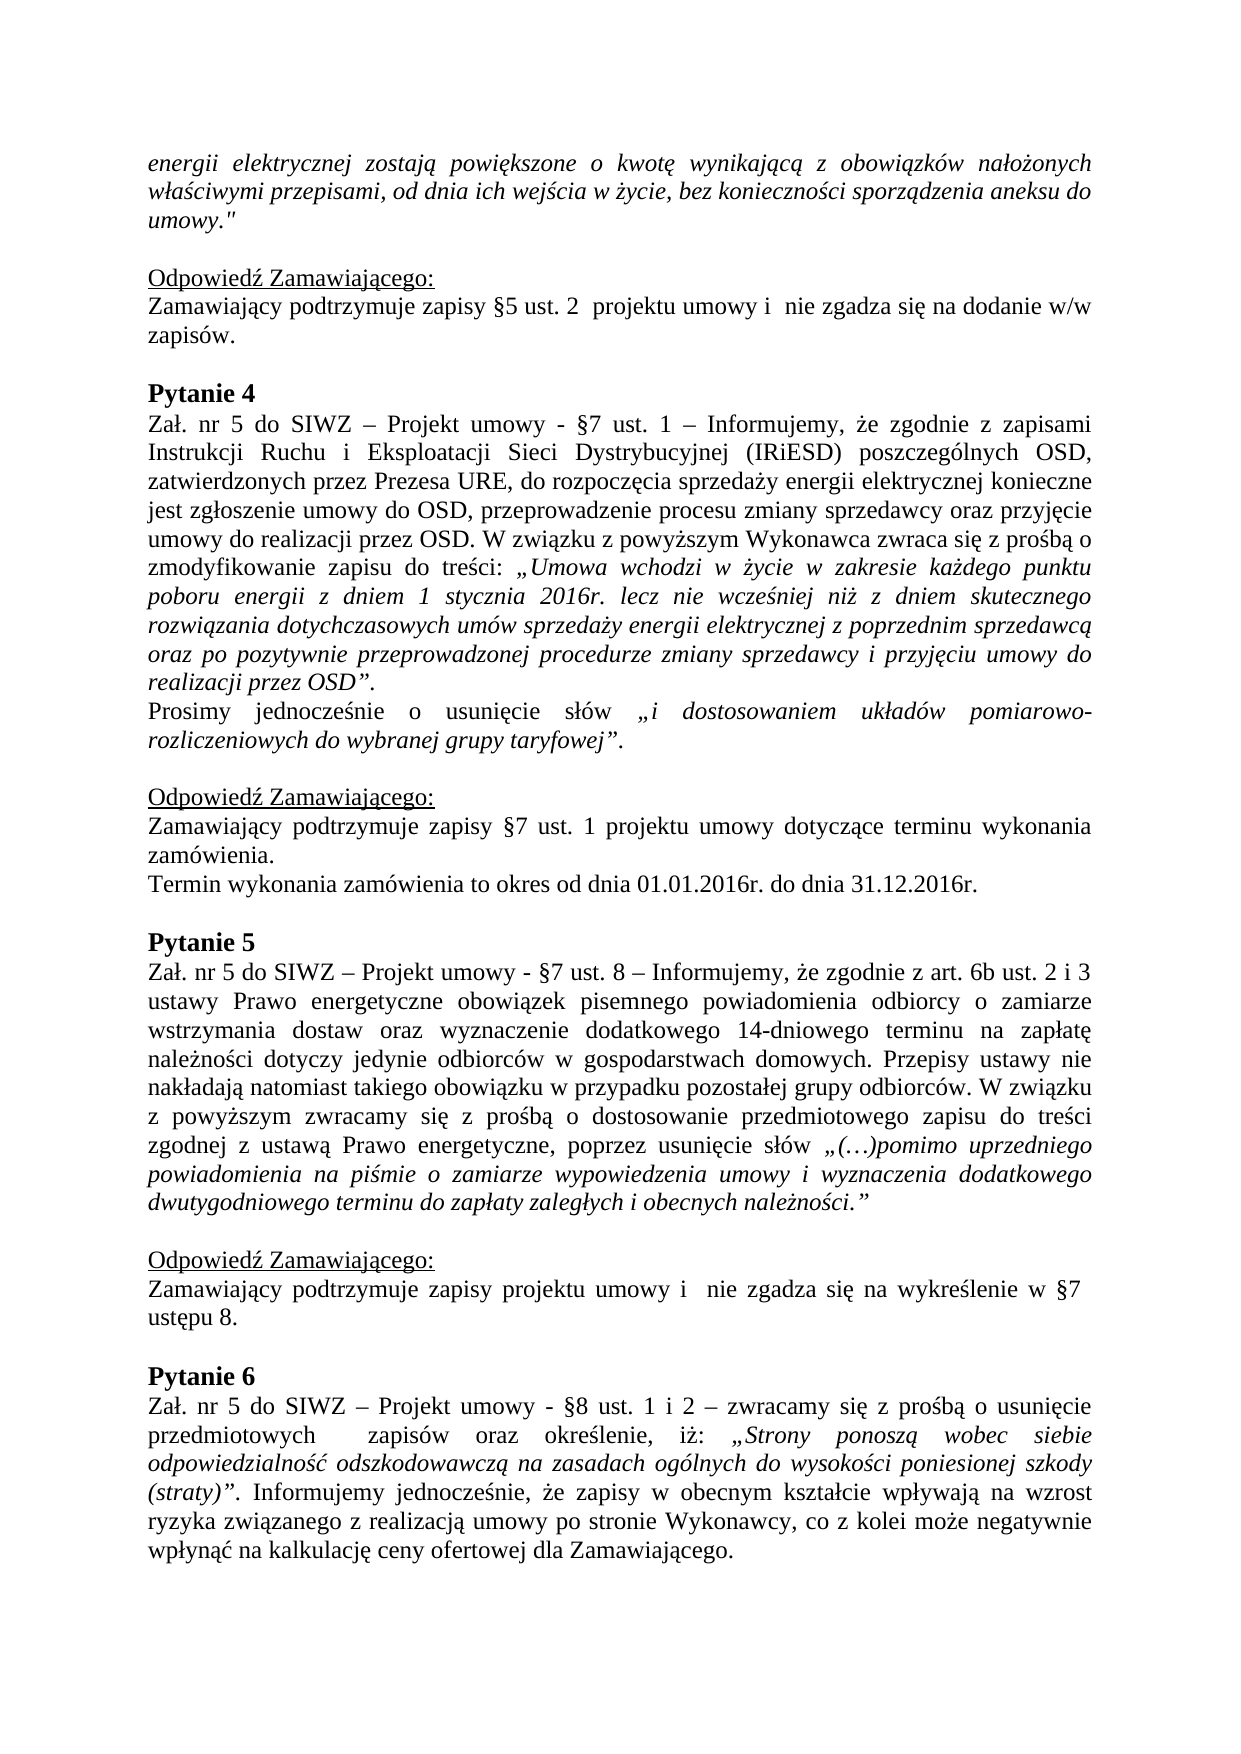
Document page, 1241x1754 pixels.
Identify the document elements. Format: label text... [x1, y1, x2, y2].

text Zał. nr 5 do SIWZ – Projekt umowy - §7 ust. 8 – Informujemy, że zgodnie z art. 6b ust. 2 i 3 ustawy Prawo energetyczne obowiązek pisemnego powiadomienia odbiorcy o zamiarze wstrzymania dostaw oraz wyznaczenie dodatkowego 14-dniowego terminu na zapłatę należności dotyczy jedynie odbiorców w gospodarstwach domowych. Przepisy ustawy nie nakładają natomiast takiego obowiązku w przypadku pozostałej grupy odbiorców. W związku z powyższym zwracamy się z prośbą o dostosowanie przedmiotowego zapisu do treści zgodnej z ustawą Prawo energetyczne, poprzez usunięcie słów „(…)pomimo uprzedniego powiadomienia na piśmie o zamiarze wypowiedzenia umowy i wyznaczenia dodatkowego dwutygodniowego terminu do zapłaty zaległych i obecnych należności.” [148, 957, 1093, 1216]
text Prosimy jednocześnie o usunięcie słów „i dostosowaniem układów pomiarowo-rozliczeniowych do wybranej grupy taryfowej”. [148, 696, 1093, 754]
text Pytanie 4 [148, 378, 1093, 409]
text Zał. nr 5 do SIWZ – Projekt umowy - §8 ust. 1 i 2 – zwracamy się z prośbą o usunięcie przedmiotowych zapisów oraz określenie, iż: „Strony ponoszą wobec siebie odpowiedzialność odszkodowawczą na zasadach ogólnych do wysokości poniesionej szkody (straty)”. Informujemy jednocześnie, że zapisy w obecnym kształcie wpływają na wzrost ryzyka związanego z realizacją umowy po stronie Wykonawcy, co z kolei może negatywnie wpłynąć na kalkulację ceny ofertowej dla Zamawiającego. [148, 1391, 1093, 1563]
text Pytanie 5 [148, 926, 1093, 957]
text Zamawiający podtrzymuje zapisy §5 ust. 2 projektu umowy i nie zgadza się na dodanie w/w zapisów. [148, 291, 1093, 349]
text Odpowiedź Zamawiającego: [148, 1245, 1093, 1274]
text Zamawiający podtrzymuje zapisy projektu umowy i nie zgadza się na wykreślenie w §7 ustępu 8. [148, 1274, 1093, 1331]
text Zamawiający podtrzymuje zapisy §7 ust. 1 projektu umowy dotyczące terminu wykonania zamówienia. Termin wykonania zamówienia to okres od dnia 01.01.2016r. do dnia 31.12.2016r. [148, 811, 1093, 897]
text Odpowiedź Zamawiającego: [148, 782, 1093, 811]
text Pytanie 6 [148, 1360, 1093, 1391]
text Odpowiedź Zamawiającego: [148, 263, 1093, 291]
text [148, 148, 1093, 234]
text Zał. nr 5 do SIWZ – Projekt umowy - §7 ust. 1 – Informujemy, że zgodnie z zapisami Instrukcji Ruchu i Eksploatacji Sieci Dystrybucyjnej (IRiESD) poszczególnych OSD, zatwierdzonych przez Prezesa URE, do rozpoczęcia sprzedaży energii elektrycznej konieczne jest zgłoszenie umowy do OSD, przeprowadzenie procesu zmiany sprzedawcy oraz przyjęcie umowy do realizacji przez OSD. W związku z powyższym Wykonawca zwraca się z prośbą o zmodyfikowanie zapisu do treści: „Umowa wchodzi w życie w zakresie każdego punktu poboru energii z dniem 1 stycznia 2016r. lecz nie wcześniej niż z dniem skutecznego rozwiązania dotychczasowych umów sprzedaży energii elektrycznej z poprzednim sprzedawcą oraz po pozytywnie przeprowadzonej procedurze zmiany sprzedawcy i przyjęciu umowy do realizacji przez OSD”. [148, 409, 1093, 696]
